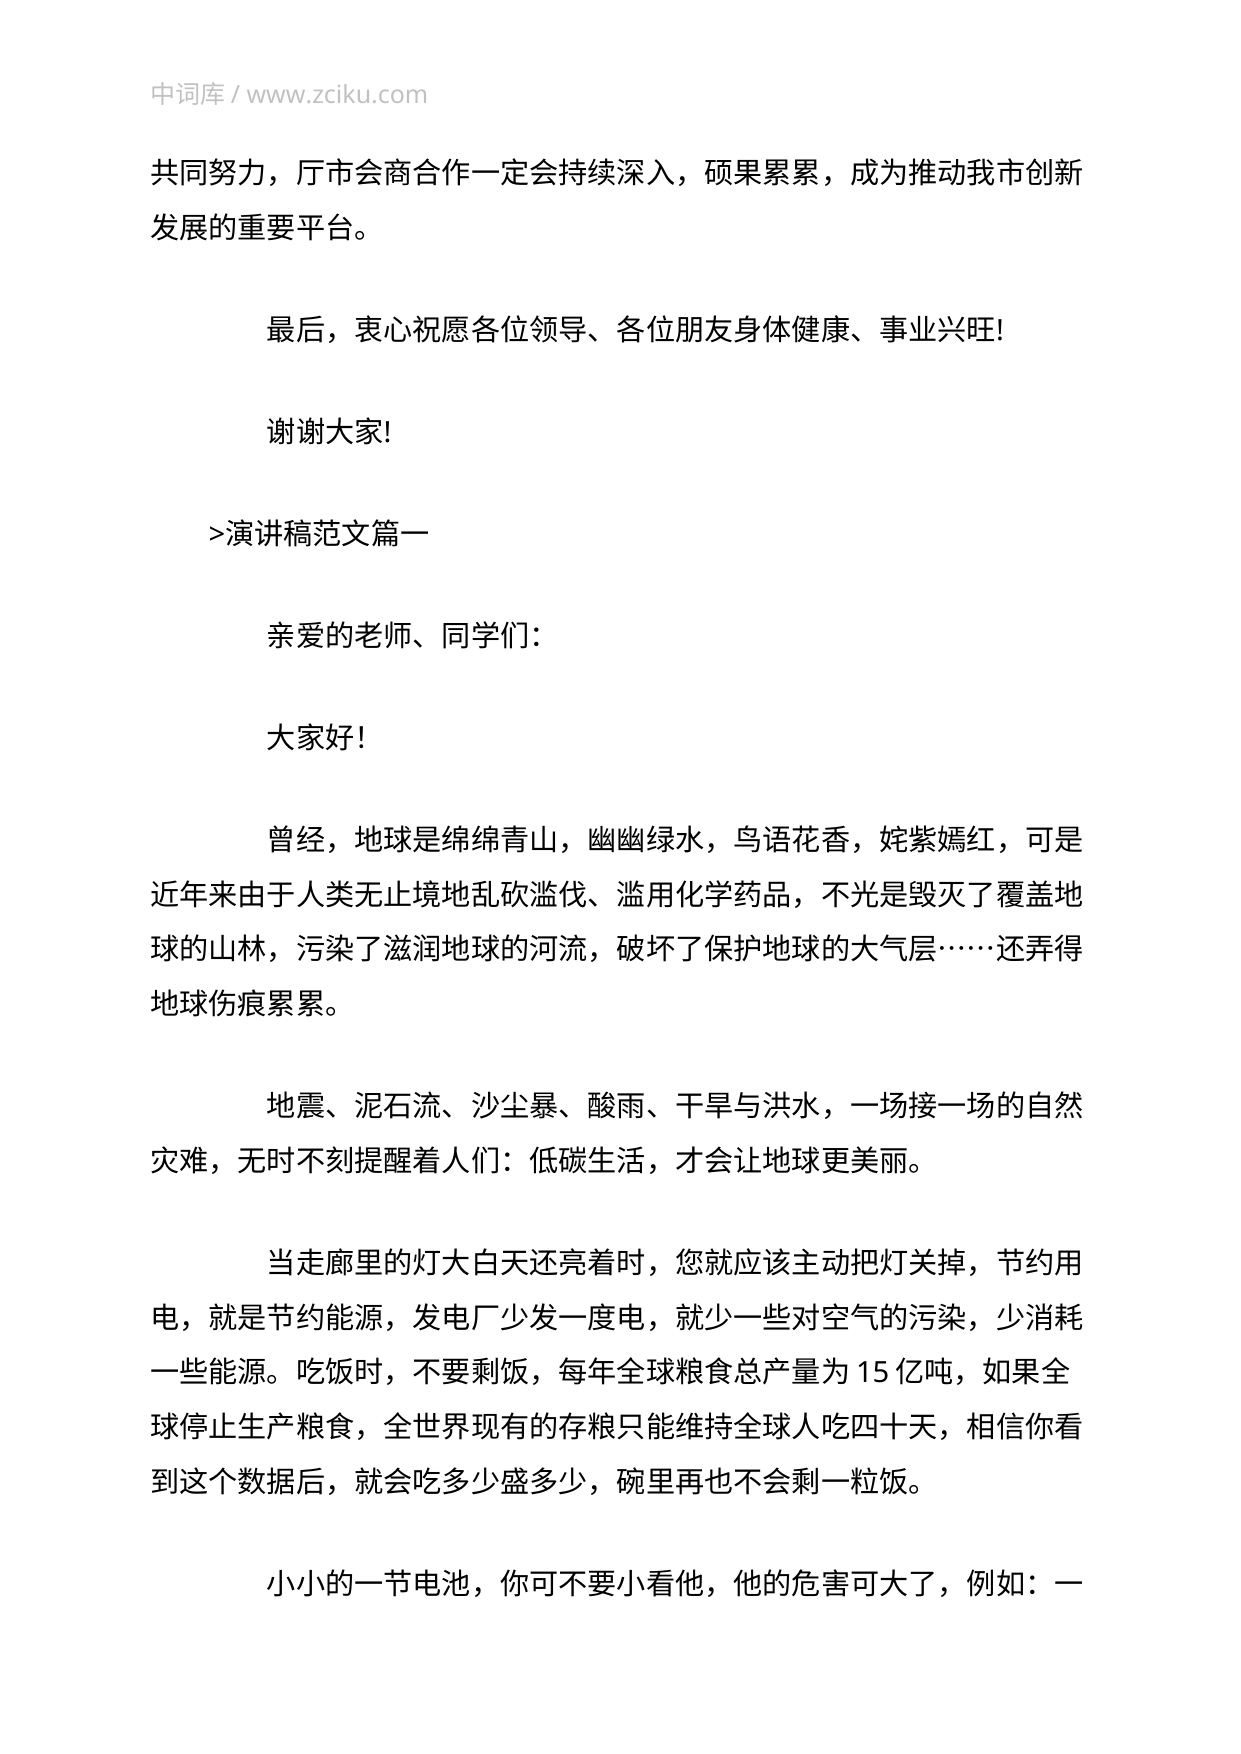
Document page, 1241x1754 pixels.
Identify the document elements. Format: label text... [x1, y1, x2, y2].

text 地震、泥石流、沙尘暴、酸雨、干旱与洪水，一场接一场的自然灾难，无时不刻提醒着人们：低碳生活，才会让地球更美丽。 [150, 1083, 1090, 1180]
text 最后，衷心祝愿各位领导、各位朋友身体健康、事业兴旺! [150, 307, 1090, 349]
text 当走廊里的灯大白天还亮着时，您就应该主动把灯关掉，节约用电，就是节约能源，发电厂少发一度电，就少一些对空气的污染，少消耗一些能源。吃饭时，不要剩饭，每年全球粮食总产量为15亿吨，如果全球停止生产粮食，全世界现有的存粮只能维持全球人吃四十天，相信你看到这个数据后，就会吃多少盛多少，碗里再也不会剩一粒饭。 [150, 1239, 1090, 1501]
text 亲爱的老师、同学们： [150, 613, 1090, 655]
text 曾经，地球是绵绵青山，幽幽绿水，鸟语花香，姹紫嫣红，可是近年来由于人类无止境地乱砍滥伐、滥用化学药品，不光是毁灭了覆盖地球的山林，污染了滋润地球的河流，破坏了保护地球的大气层……还弄得地球伤痕累累。 [150, 816, 1090, 1023]
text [150, 1561, 1090, 1603]
text 谢谢大家! [150, 409, 1090, 451]
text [150, 150, 1090, 247]
text >演讲稿范文篇一 [150, 511, 1090, 553]
text 大家好！ [150, 714, 1090, 757]
